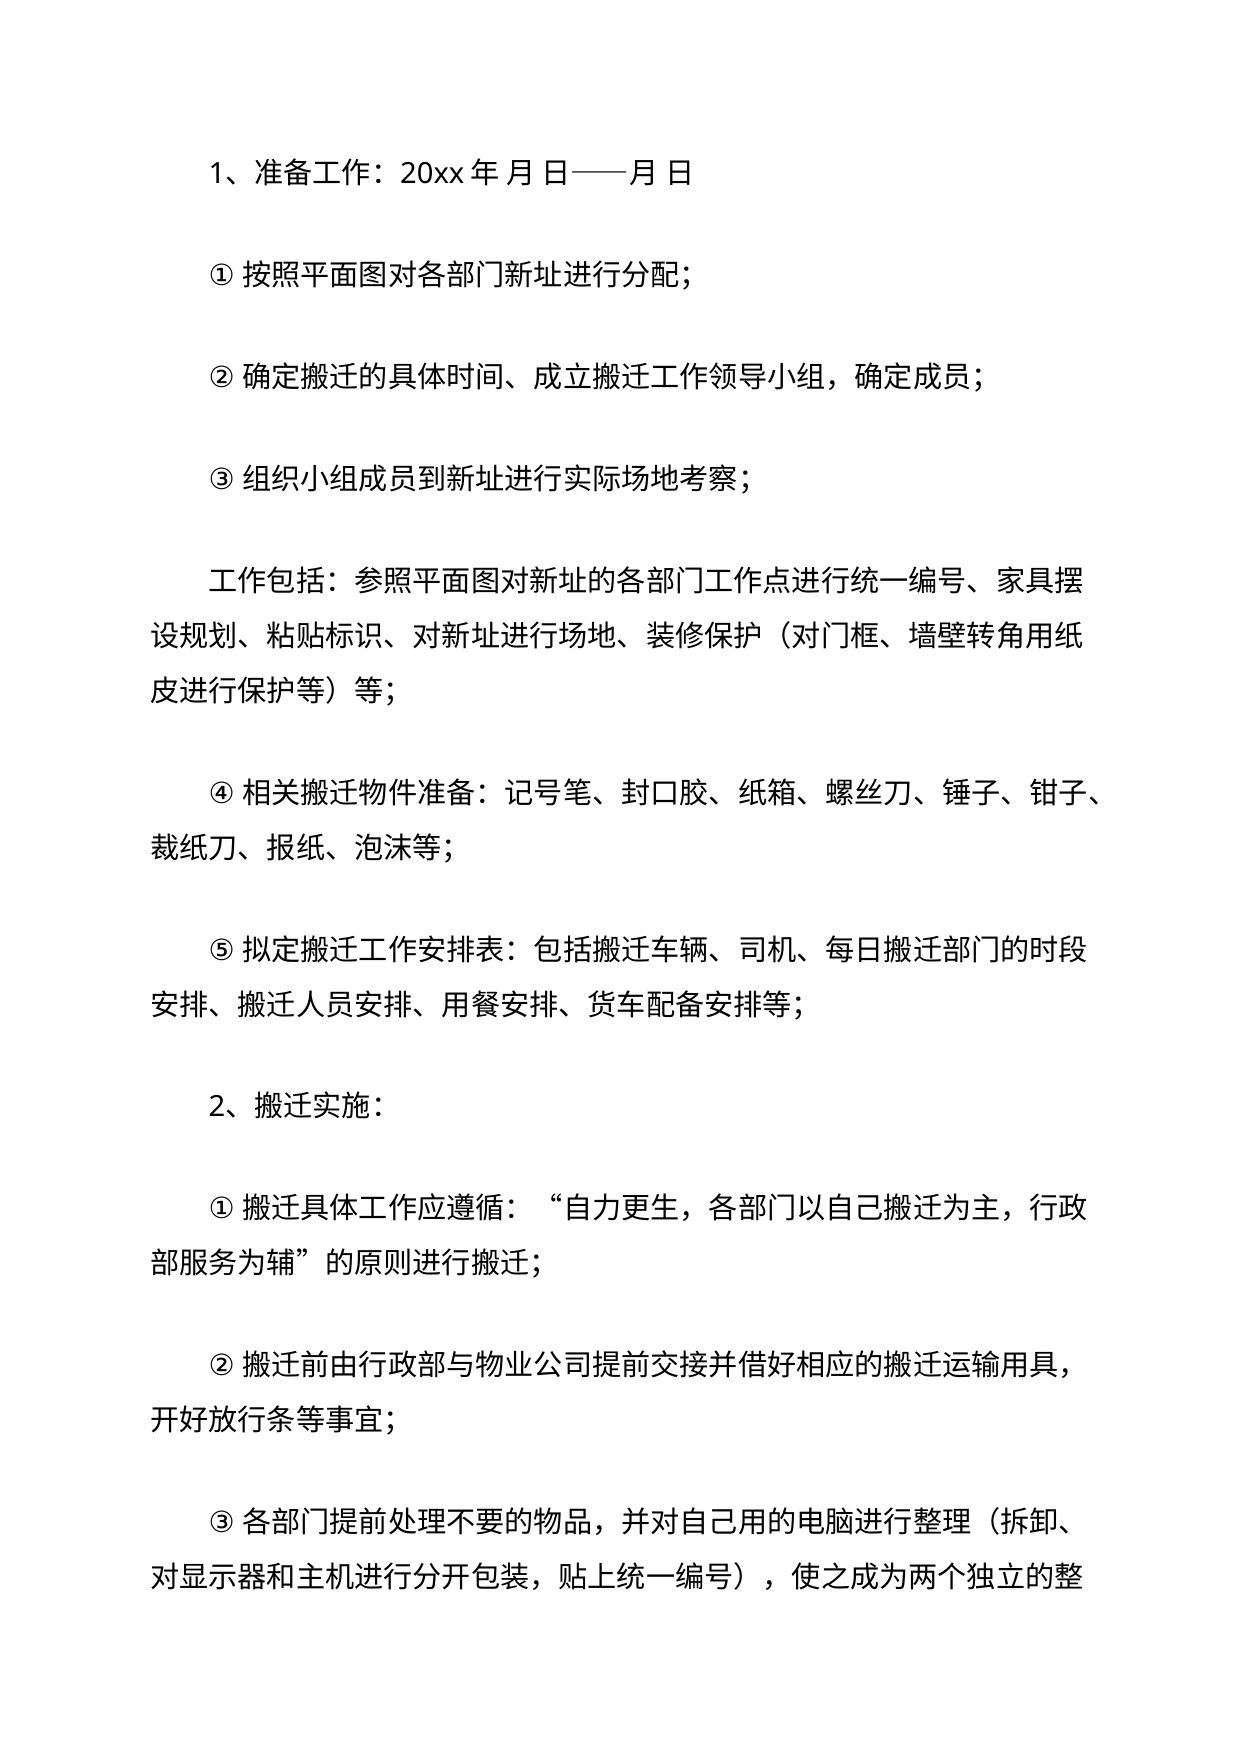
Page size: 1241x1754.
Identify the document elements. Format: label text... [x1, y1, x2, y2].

text ② 确定搬迁的具体时间、成立搬迁工作领导小组，确定成员； [150, 354, 1090, 396]
text ⑤ 拟定搬迁工作安排表：包括搬迁车辆、司机、每日搬迁部门的时段安排、搬迁人员安排、用餐安排、货车配备安排等； [150, 926, 1090, 1023]
text ④ 相关搬迁物件准备：记号笔、封口胶、纸箱、螺丝刀、锤子、钳子、裁纸刀、报纸、泡沫等； [150, 769, 1090, 867]
text ③ 组织小组成员到新址进行实际场地考察； [150, 456, 1090, 498]
text ② 搬迁前由行政部与物业公司提前交接并借好相应的搬迁运输用具，开好放行条等事宜； [150, 1342, 1090, 1439]
text ① 搬迁具体工作应遵循：“自力更生，各部门以自己搬迁为主，行政部服务为辅”的原则进行搬迁； [150, 1185, 1090, 1282]
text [150, 1498, 1090, 1596]
text 2、搬迁实施： [150, 1083, 1090, 1125]
text ① 按照平面图对各部门新址进行分配； [150, 252, 1090, 294]
text 工作包括：参照平面图对新址的各部门工作点进行统一编号、家具摆设规划、粘贴标识、对新址进行场地、装修保护（对门框、墙壁转角用纸皮进行保护等）等； [150, 558, 1090, 710]
text 1、准备工作：20xx年 月 日——月 日 [150, 150, 1090, 192]
